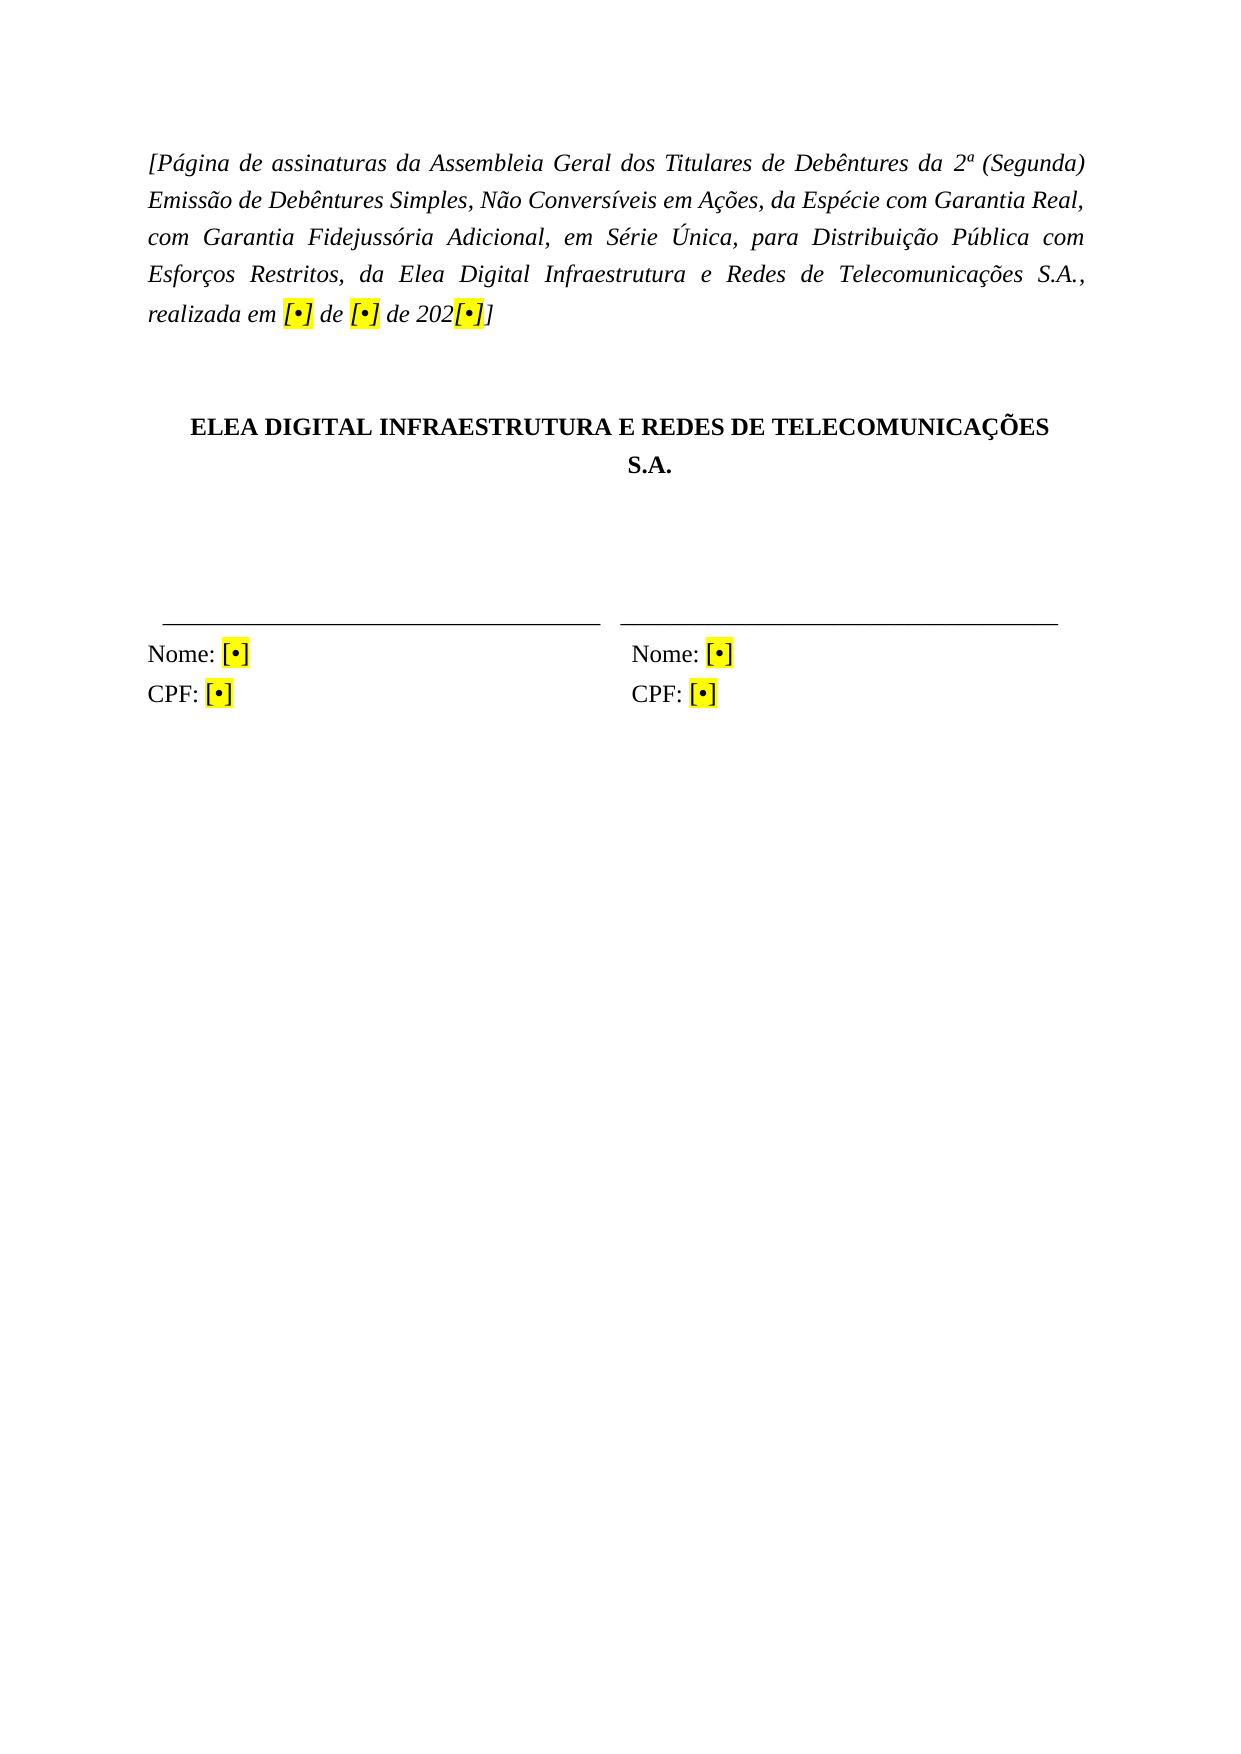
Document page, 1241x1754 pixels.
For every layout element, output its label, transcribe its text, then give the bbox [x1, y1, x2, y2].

table_cell Nome: [•] CPF: [•] [148, 637, 620, 755]
table_cell Nome: [•] CPF: [•] [620, 637, 1063, 755]
text ELEA DIGITAL INFRAESTRUTURA E REDES DE TELECOMUNICAÇÕES S.A. [177, 412, 1063, 478]
text [Página de assinaturas da Assembleia Geral dos Titulares de Debêntures da 2ª (Segunda) Emissão de Debêntures Simples, Não Conversíveis em Ações, da Espécie com Garantia Real, com Garantia Fidejussória Adicional, em Série Única, para Distribuição Pública com Esforços Restritos, da Elea Digital Infraestrutura e Redes de Telecomunicações S.A., realizada em [•] de [•] de 202[•]] [148, 148, 1087, 329]
table_header ___________________________________ [148, 599, 620, 637]
table_header ___________________________________ [620, 599, 1063, 637]
